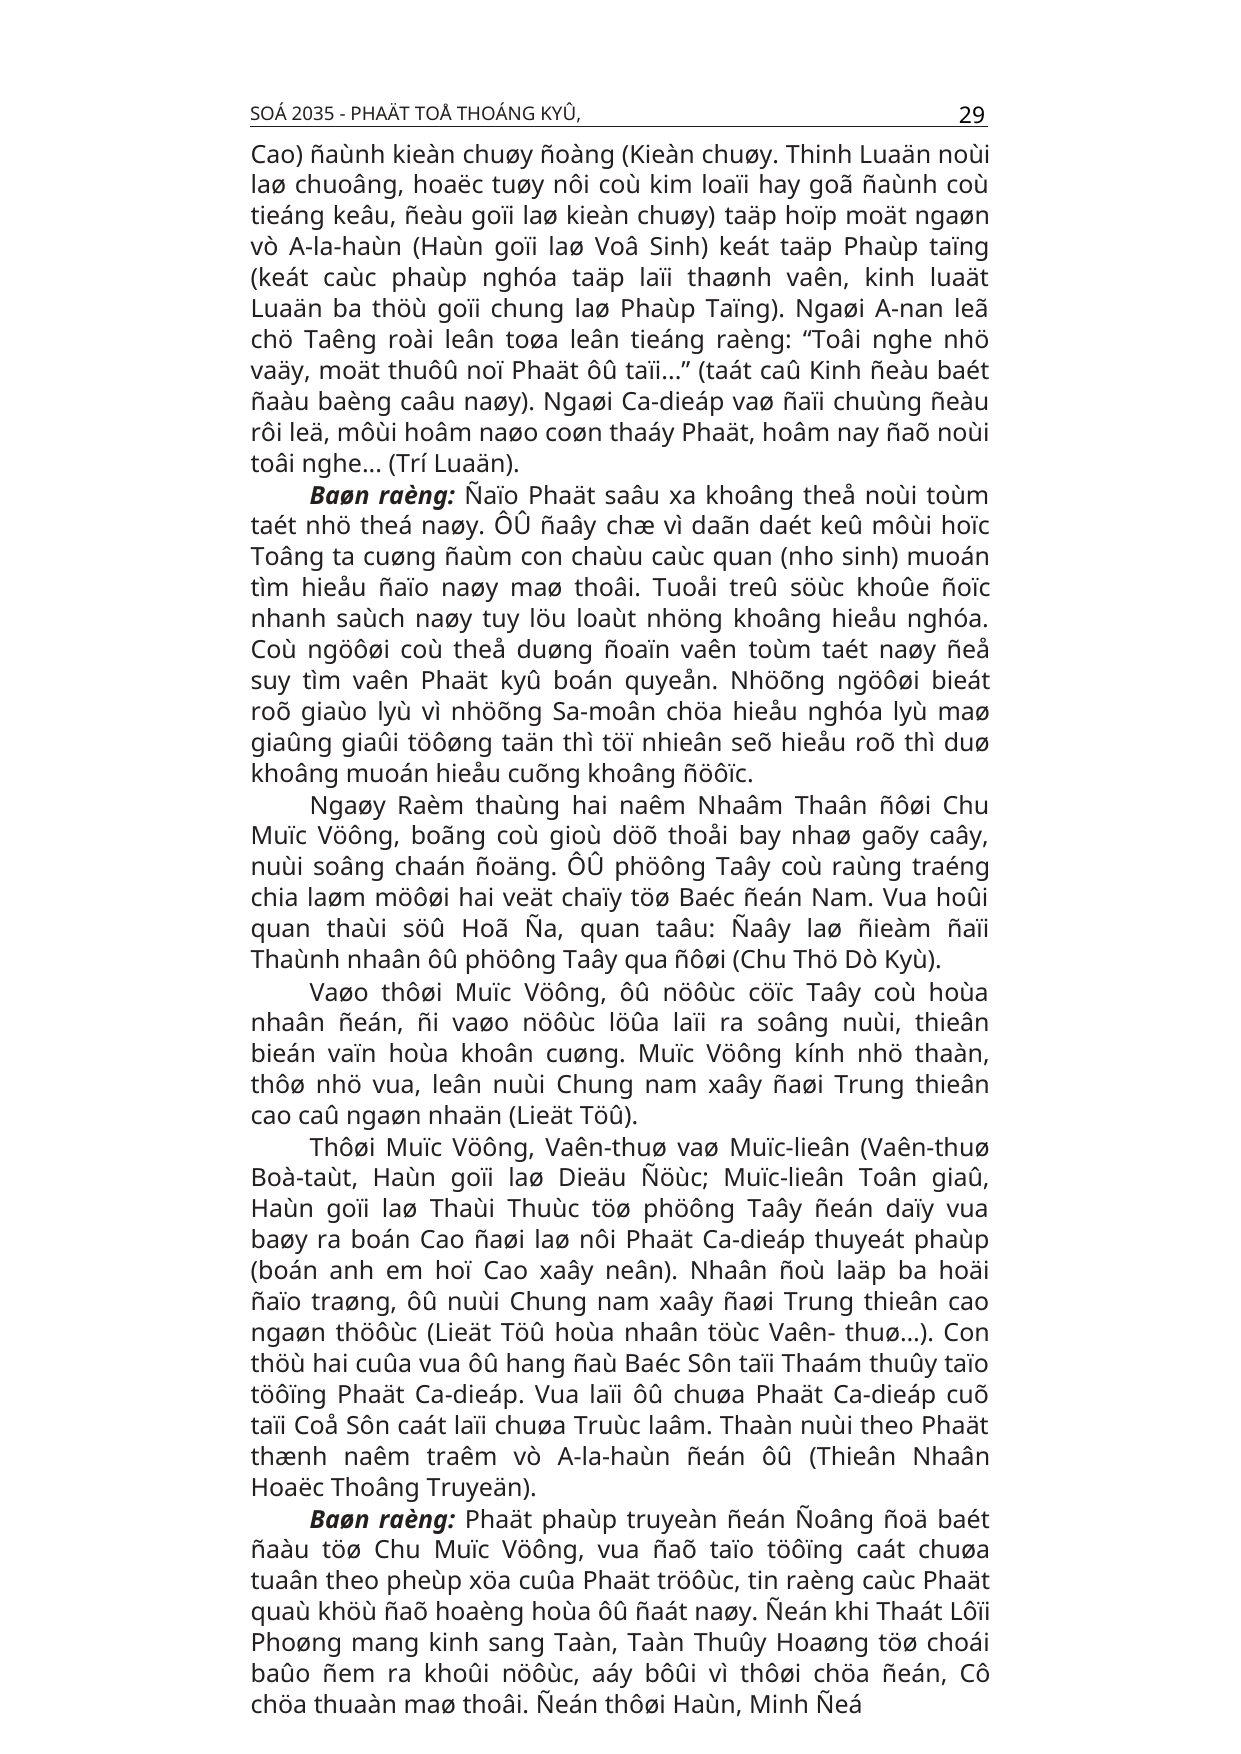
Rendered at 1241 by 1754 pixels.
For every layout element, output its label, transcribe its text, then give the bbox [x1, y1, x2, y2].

text Thôøi Muïc Vöông, Vaên-thuø vaø Muïc-lieân (Vaên-thuø Boà-taùt, Haùn goïi laø Dieäu Ñöùc; Muïc-lieân Toân giaû, Haùn goïi laø Thaùi Thuùc töø phöông Taây ñeán daïy vua baøy ra boán Cao ñaøi laø nôi Phaät Ca-dieáp thuyeát phaùp (boán anh em hoï Cao xaây neân). Nhaân ñoù laäp ba hoäi ñaïo traøng, ôû nuùi Chung nam xaây ñaøi Trung thieân cao ngaøn thöôùc (Lieät Töû hoùa nhaân töùc Vaên- thuø…). Con thöù hai cuûa vua ôû hang ñaù Baéc Sôn taïi Thaám thuûy taïo töôïng Phaät Ca-dieáp. Vua laïi ôû chuøa Phaät Ca-dieáp cuõ taïi Coå Sôn caát laïi chuøa Truùc laâm. Thaàn nuùi theo Phaät thænh naêm traêm vò A-la-haùn ñeán ôû (Thieân Nhaân Hoaëc Thoâng Truyeän). [250, 1131, 990, 1504]
text Baøn raèng: Phaät phaùp truyeàn ñeán Ñoâng ñoä baét ñaàu töø Chu Muïc Vöông, vua ñaõ taïo töôïng caát chuøa tuaân theo pheùp xöa cuûa Phaät tröôùc, tin raèng caùc Phaät quaù khöù ñaõ hoaèng hoùa ôû ñaát naøy. Ñeán khi Thaát Lôïi Phoøng mang kinh sang Taàn, Taàn Thuûy Hoaøng töø choái baûo ñem ra khoûi nöôùc, aáy bôûi vì thôøi chöa ñeán, Cô chöa thuaàn maø thoâi. Ñeán thôøi Haùn, Minh Ñeá [250, 1504, 990, 1721]
text Cao) ñaùnh kieàn chuøy ñoàng (Kieàn chuøy. Thinh Luaän noùi laø chuoâng, hoaëc tuøy nôi coù kim loaïi hay goã ñaùnh coù tieáng keâu, ñeàu goïi laø kieàn chuøy) taäp hoïp moät ngaøn vò A-la-haùn (Haùn goïi laø Voâ Sinh) keát taäp Phaùp taïng (keát caùc phaùp nghóa taäp laïi thaønh vaên, kinh luaät Luaän ba thöù goïi chung laø Phaùp Taïng). Ngaøi A-nan leã chö Taêng roài leân toøa leân tieáng raèng: “Toâi nghe nhö vaäy, moät thuôû noï Phaät ôû taïi...” (taát caû Kinh ñeàu baét ñaàu baèng caâu naøy). Ngaøi Ca-dieáp vaø ñaïi chuùng ñeàu rôi leä, môùi hoâm naøo coøn thaáy Phaät, hoâm nay ñaõ noùi toâi nghe... (Trí Luaän). [250, 138, 990, 480]
text Baøn raèng: Ñaïo Phaät saâu xa khoâng theå noùi toùm taét nhö theá naøy. ÔÛ ñaây chæ vì daãn daét keû môùi hoïc Toâng ta cuøng ñaùm con chaùu caùc quan (nho sinh) muoán tìm hieåu ñaïo naøy maø thoâi. Tuoåi treû söùc khoûe ñoïc nhanh saùch naøy tuy löu loaùt nhöng khoâng hieåu nghóa. Coù ngöôøi coù theå duøng ñoaïn vaên toùm taét naøy ñeå suy tìm vaên Phaät kyû boán quyeån. Nhöõng ngöôøi bieát roõ giaùo lyù vì nhöõng Sa-moân chöa hieåu nghóa lyù maø giaûng giaûi töôøng taän thì töï nhieân seõ hieåu roõ thì duø khoâng muoán hieåu cuõng khoâng ñöôïc. [250, 480, 990, 790]
text Ngaøy Raèm thaùng hai naêm Nhaâm Thaân ñôøi Chu Muïc Vöông, boãng coù gioù döõ thoåi bay nhaø gaõy caây, nuùi soâng chaán ñoäng. ÔÛ phöông Taây coù raùng traéng chia laøm möôøi hai veät chaïy töø Baéc ñeán Nam. Vua hoûi quan thaùi söû Hoã Ña, quan taâu: Ñaây laø ñieàm ñaïi Thaùnh nhaân ôû phöông Taây qua ñôøi (Chu Thö Dò Kyù). [250, 790, 990, 976]
text Vaøo thôøi Muïc Vöông, ôû nöôùc cöïc Taây coù hoùa nhaân ñeán, ñi vaøo nöôùc löûa laïi ra soâng nuùi, thieân bieán vaïn hoùa khoân cuøng. Muïc Vöông kính nhö thaàn, thôø nhö vua, leân nuùi Chung nam xaây ñaøi Trung thieân cao caû ngaøn nhaän (Lieät Töû). [250, 976, 990, 1131]
